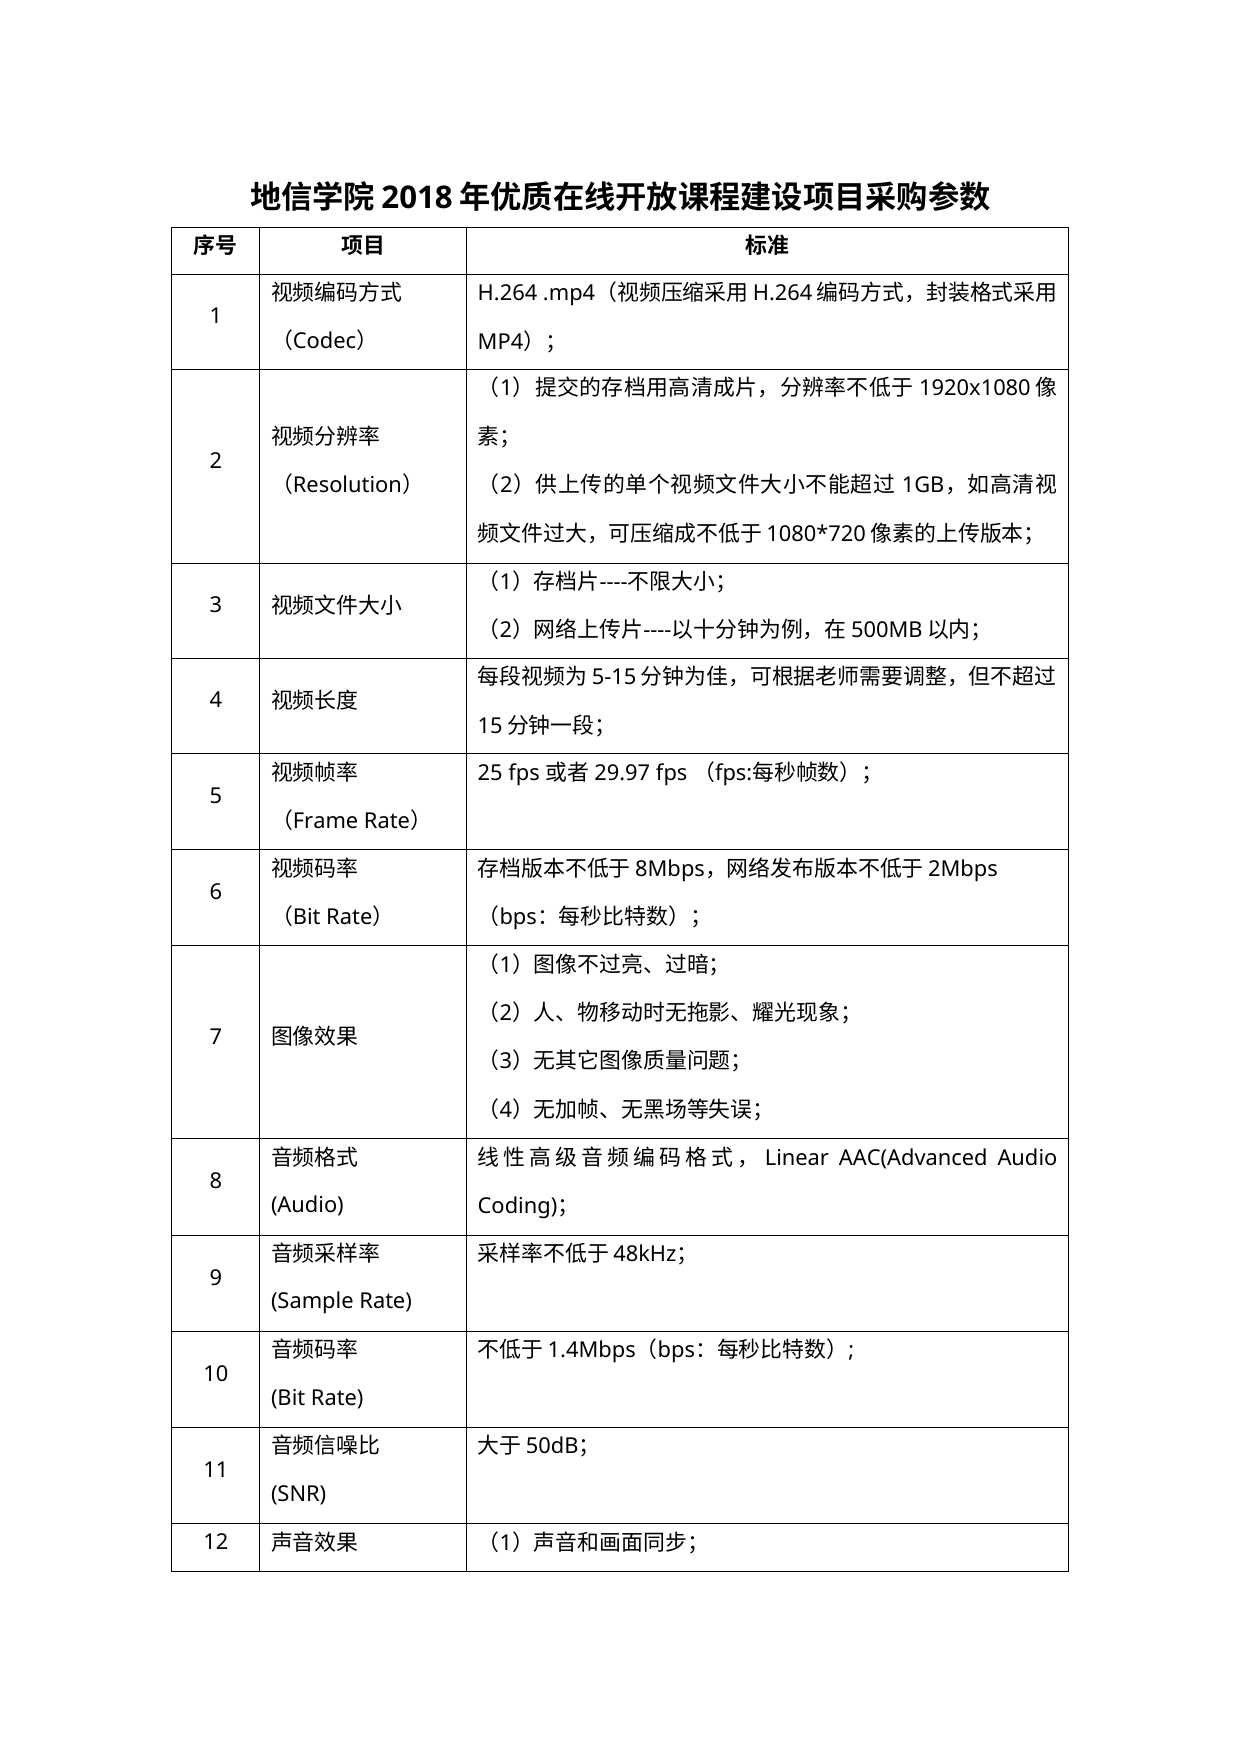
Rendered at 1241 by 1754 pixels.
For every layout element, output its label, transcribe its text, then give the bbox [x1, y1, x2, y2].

table_cell 2 [172, 370, 259, 563]
table_cell 3 [172, 564, 259, 658]
text 地信学院2018年优质在线开放课程建设项目采购参数 [187, 162, 1053, 227]
table_cell 音频格式 (Audio) [260, 1139, 466, 1235]
table_cell 11 [172, 1428, 259, 1523]
table_cell 存档版本不低于8Mbps，网络发布版本不低于2Mbps （bps：每秒比特数）； [467, 850, 1068, 945]
table_cell 4 [172, 659, 259, 753]
table_header 标准 [467, 228, 1068, 274]
table_cell 视频文件大小 [260, 564, 466, 658]
table_header 序号 [172, 228, 259, 274]
table_cell 5 [172, 754, 259, 849]
table_cell 音频采样率 (Sample Rate) [260, 1236, 466, 1331]
table_cell （1）提交的存档用高清成片，分辨率不低于1920x1080像素； （2）供上传的单个视频文件大小不能超过1GB，如高清视频文件过大，可压缩成不低于1080*720像素的上传版本； [467, 370, 1068, 563]
table_cell 音频码率 (Bit Rate) [260, 1332, 466, 1427]
table_cell 10 [172, 1332, 259, 1427]
table_cell 视频码率 （Bit Rate） [260, 850, 466, 945]
table_cell （1）图像不过亮、过暗； （2）人、物移动时无拖影、耀光现象； （3）无其它图像质量问题； （4）无加帧、无黑场等失误； [467, 946, 1068, 1138]
table_cell 声音效果 [260, 1524, 466, 1571]
table_cell 大于50dB； [467, 1428, 1068, 1523]
table_cell 7 [172, 946, 259, 1138]
table_cell 不低于1.4Mbps（bps：每秒比特数）; [467, 1332, 1068, 1427]
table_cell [467, 1524, 1068, 1571]
table_cell 9 [172, 1236, 259, 1331]
table_cell 视频分辨率 （Resolution） [260, 370, 466, 563]
table_cell H.264 .mp4（视频压缩采用H.264编码方式，封装格式采用MP4）； [467, 275, 1068, 369]
table_cell 6 [172, 850, 259, 945]
table_cell 音频信噪比 (SNR) [260, 1428, 466, 1523]
table_cell 每段视频为5-15分钟为佳，可根据老师需要调整，但不超过15分钟一段； [467, 659, 1068, 753]
table_cell 线性高级音频编码格式，Linear AAC(Advanced Audio Coding)； [467, 1139, 1068, 1235]
table_cell 25 fps 或者 29.97 fps （fps:每秒帧数）； [467, 754, 1068, 849]
table_cell 图像效果 [260, 946, 466, 1138]
table_header 项目 [260, 228, 466, 274]
table_cell 12 [172, 1524, 259, 1571]
table_cell 视频帧率 （Frame Rate） [260, 754, 466, 849]
table_cell 8 [172, 1139, 259, 1235]
table_cell 采样率不低于48kHz； [467, 1236, 1068, 1331]
table_cell 视频编码方式 （Codec） [260, 275, 466, 369]
table_cell 1 [172, 275, 259, 369]
table_cell 视频长度 [260, 659, 466, 753]
table_cell （1）存档片----不限大小； （2）网络上传片----以十分钟为例，在500MB以内； [467, 564, 1068, 658]
